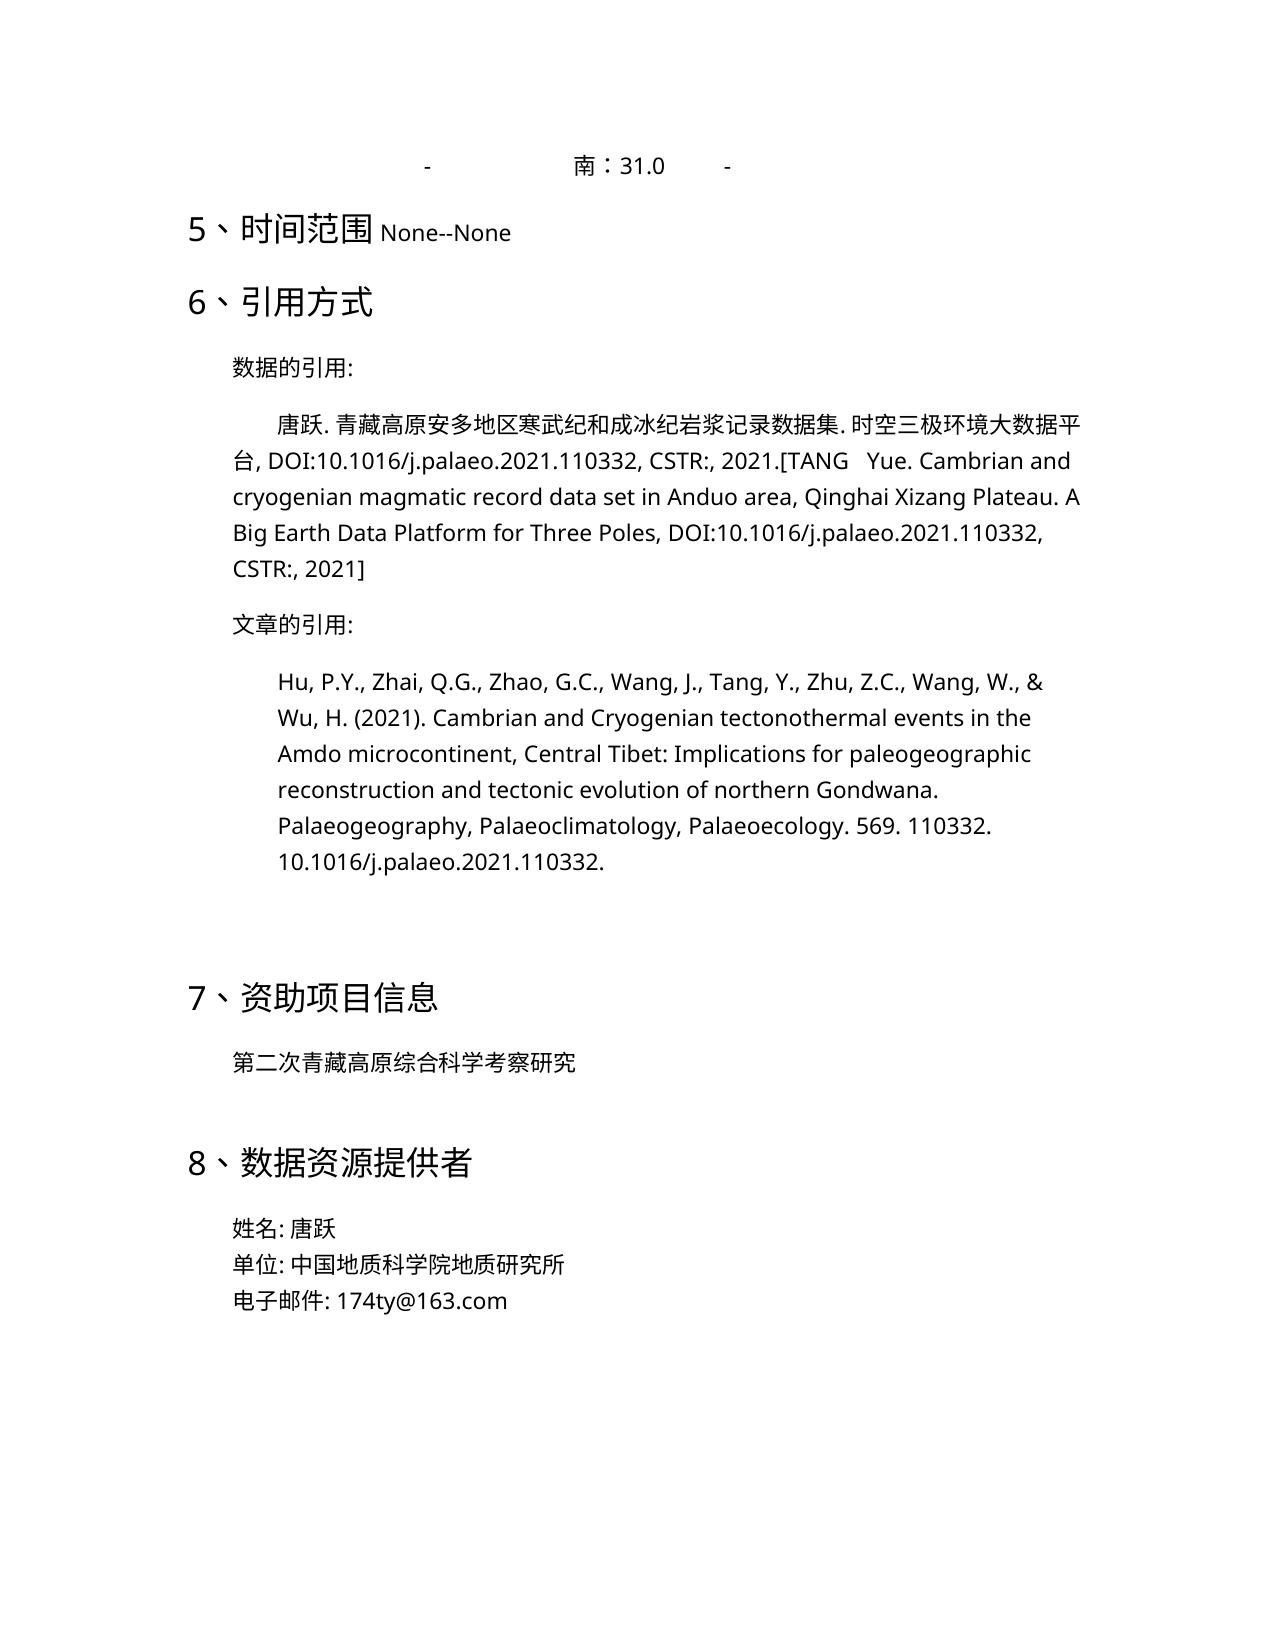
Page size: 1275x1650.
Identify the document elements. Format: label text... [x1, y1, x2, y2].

text 8、数据资源提供者 [187, 1140, 1087, 1186]
table_cell - [413, 150, 562, 206]
text Hu, P.Y., Zhai, Q.G., Zhao, G.C., Wang, J., Tang, Y., Zhu, Z.C., Wang, W., & Wu, H. (2021). Cambrian and Cryogenian tectonothermal events in the Amdo microcontinent, Central Tibet: Implications for paleogeographic reconstruction and tectonic evolution of northern Gondwana. Palaeogeography, Palaeoclimatology, Palaeoecology. 569. 110332. 10.1016/j.palaeo.2021.110332. [277, 666, 1087, 949]
table_cell - [713, 150, 862, 206]
text 6、引用方式 [187, 279, 1087, 324]
text 姓名: 唐跃 单位: 中国地质科学院地质研究所 电子邮件: 174ty@163.com [232, 1213, 1087, 1388]
text 数据的引用: [232, 352, 1087, 383]
text 第二次青藏高原综合科学考察研究 [232, 1047, 1087, 1114]
text 唐跃. 青藏高原安多地区寒武纪和成冰纪岩浆记录数据集. 时空三极环境大数据平台, DOI:10.1016/j.palaeo.2021.110332, CSTR:, 2021.[TANG Yue. Cambrian and cryogenian magmatic record data set in Anduo area, Qinghai Xizang Plateau. A Big Earth Data Platform for Three Poles, DOI:10.1016/j.palaeo.2021.110332, CSTR:, 2021] [232, 409, 1087, 584]
text 文章的引用: [232, 609, 1087, 641]
table_cell 南：31.0 [563, 150, 712, 206]
text 5、时间范围None--None [187, 206, 1087, 251]
text 7、资助项目信息 [187, 974, 1087, 1020]
